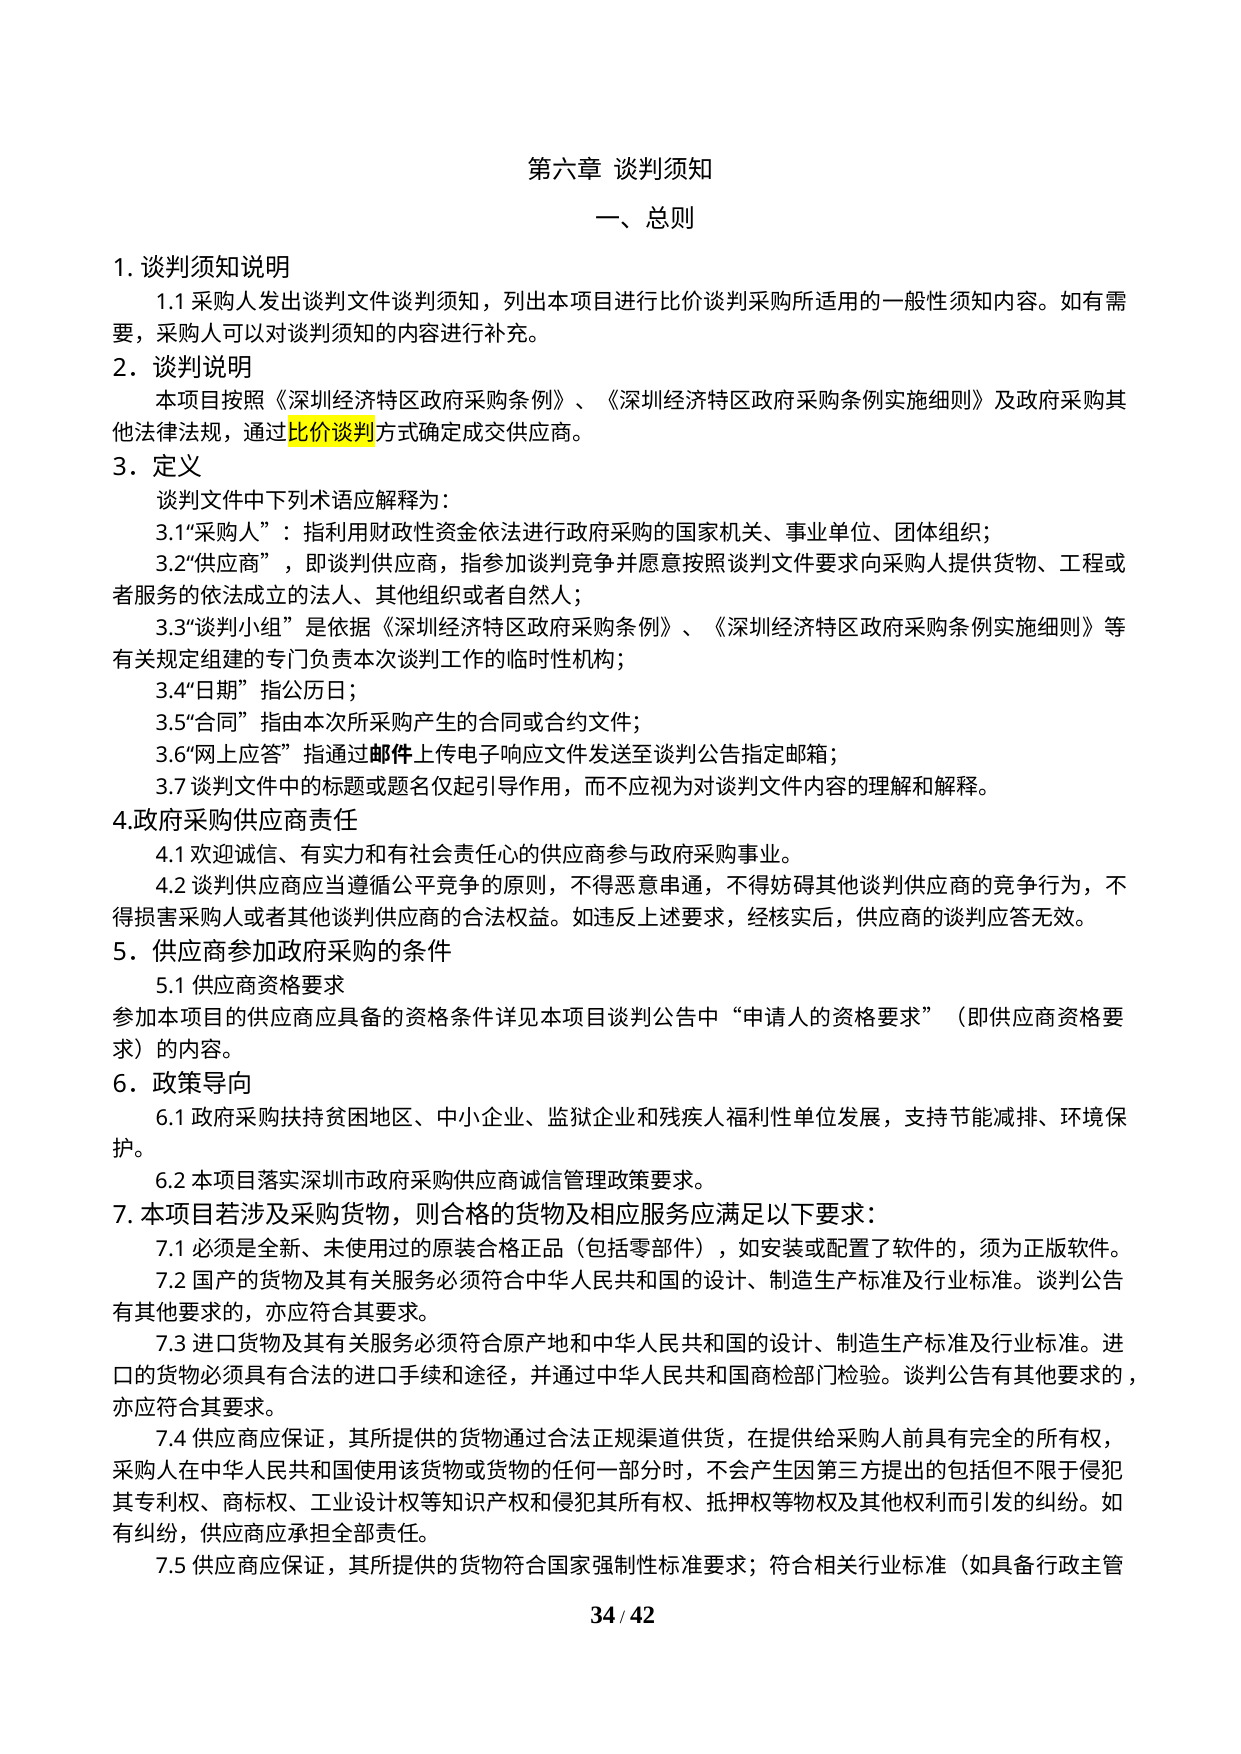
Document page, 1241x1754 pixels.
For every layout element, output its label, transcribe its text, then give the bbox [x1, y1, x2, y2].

text 第六章 谈判须知 [112, 150, 1128, 186]
text 7.4 供应商应保证，其所提供的货物通过合法正规渠道供货，在提供给采购人前具有完全的所有权，采购人在中华人民共和国使用该货物或货物的任何一部分时，不会产生因第三方提出的包括但不限于侵犯其专利权、商标权、工业设计权等知识产权和侵犯其所有权、抵押权等物权及其他权利而引发的纠纷。如有纠纷，供应商应承担全部责任。 [112, 1421, 1128, 1548]
text 1.1采购人发出谈判文件谈判须知，列出本项目进行比价谈判采购所适用的一般性须知内容。如有需要，采购人可以对谈判须知的内容进行补充。 [112, 284, 1128, 347]
text 3.1“采购人”：指利用财政性资金依法进行政府采购的国家机关、事业单位、团体组织； [112, 515, 1128, 546]
text 谈判文件中下列术语应解释为： [112, 483, 1128, 515]
text 3.6“网上应答”指通过邮件上传电子响应文件发送至谈判公告指定邮箱； [112, 737, 1128, 769]
text 参加本项目的供应商应具备的资格条件详见本项目谈判公告中“申请人的资格要求”（即供应商资格要求）的内容。 [112, 1000, 1128, 1063]
text 3.3“谈判小组”是依据《深圳经济特区政府采购条例》、《深圳经济特区政府采购条例实施细则》等有关规定组建的专门负责本次谈判工作的临时性机构； [112, 610, 1128, 673]
text 3.7谈判文件中的标题或题名仅起引导作用，而不应视为对谈判文件内容的理解和解释。 [112, 769, 1128, 800]
text 7.2 国产的货物及其有关服务必须符合中华人民共和国的设计、制造生产标准及行业标准。谈判公告有其他要求的，亦应符合其要求。 [112, 1263, 1128, 1326]
text 7. 本项目若涉及采购货物，则合格的货物及相应服务应满足以下要求： [112, 1195, 1128, 1231]
text 3.4“日期”指公历日； [112, 673, 1128, 705]
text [112, 1548, 1128, 1580]
text 6.2 本项目落实深圳市政府采购供应商诚信管理政策要求。 [112, 1163, 1128, 1195]
text 2．谈判说明 [112, 347, 1128, 383]
text 5．供应商参加政府采购的条件 [112, 932, 1128, 968]
text 6．政策导向 [112, 1063, 1128, 1099]
text 4.2谈判供应商应当遵循公平竞争的原则，不得恶意串通，不得妨碍其他谈判供应商的竞争行为，不得损害采购人或者其他谈判供应商的合法权益。如违反上述要求，经核实后，供应商的谈判应答无效。 [112, 868, 1128, 932]
text 7.1 必须是全新、未使用过的原装合格正品（包括零部件），如安装或配置了软件的，须为正版软件。 [112, 1231, 1128, 1263]
text 5.1 供应商资格要求 [112, 968, 1128, 1000]
text 4.1欢迎诚信、有实力和有社会责任心的供应商参与政府采购事业。 [112, 837, 1128, 868]
text 本项目按照《深圳经济特区政府采购条例》、《深圳经济特区政府采购条例实施细则》及政府采购其他法律法规，通过比价谈判方式确定成交供应商。 [112, 383, 1128, 447]
text 3.2“供应商”，即谈判供应商，指参加谈判竞争并愿意按照谈判文件要求向采购人提供货物、工程或者服务的依法成立的法人、其他组织或者自然人； [112, 546, 1128, 610]
text 7.3 进口货物及其有关服务必须符合原产地和中华人民共和国的设计、制造生产标准及行业标准。进口的货物必须具有合法的进口手续和途径，并通过中华人民共和国商检部门检验。谈判公告有其他要求的，亦应符合其要求。 [112, 1326, 1128, 1421]
text 一、总则 [162, 199, 1128, 235]
text 4.政府采购供应商责任 [112, 800, 1128, 837]
text 6.1政府采购扶持贫困地区、中小企业、监狱企业和残疾人福利性单位发展，支持节能减排、环境保护。 [112, 1099, 1128, 1163]
text 3．定义 [112, 447, 1128, 483]
text 3.5“合同”指由本次所采购产生的合同或合约文件； [112, 705, 1128, 737]
text 1. 谈判须知说明 [112, 247, 1128, 284]
